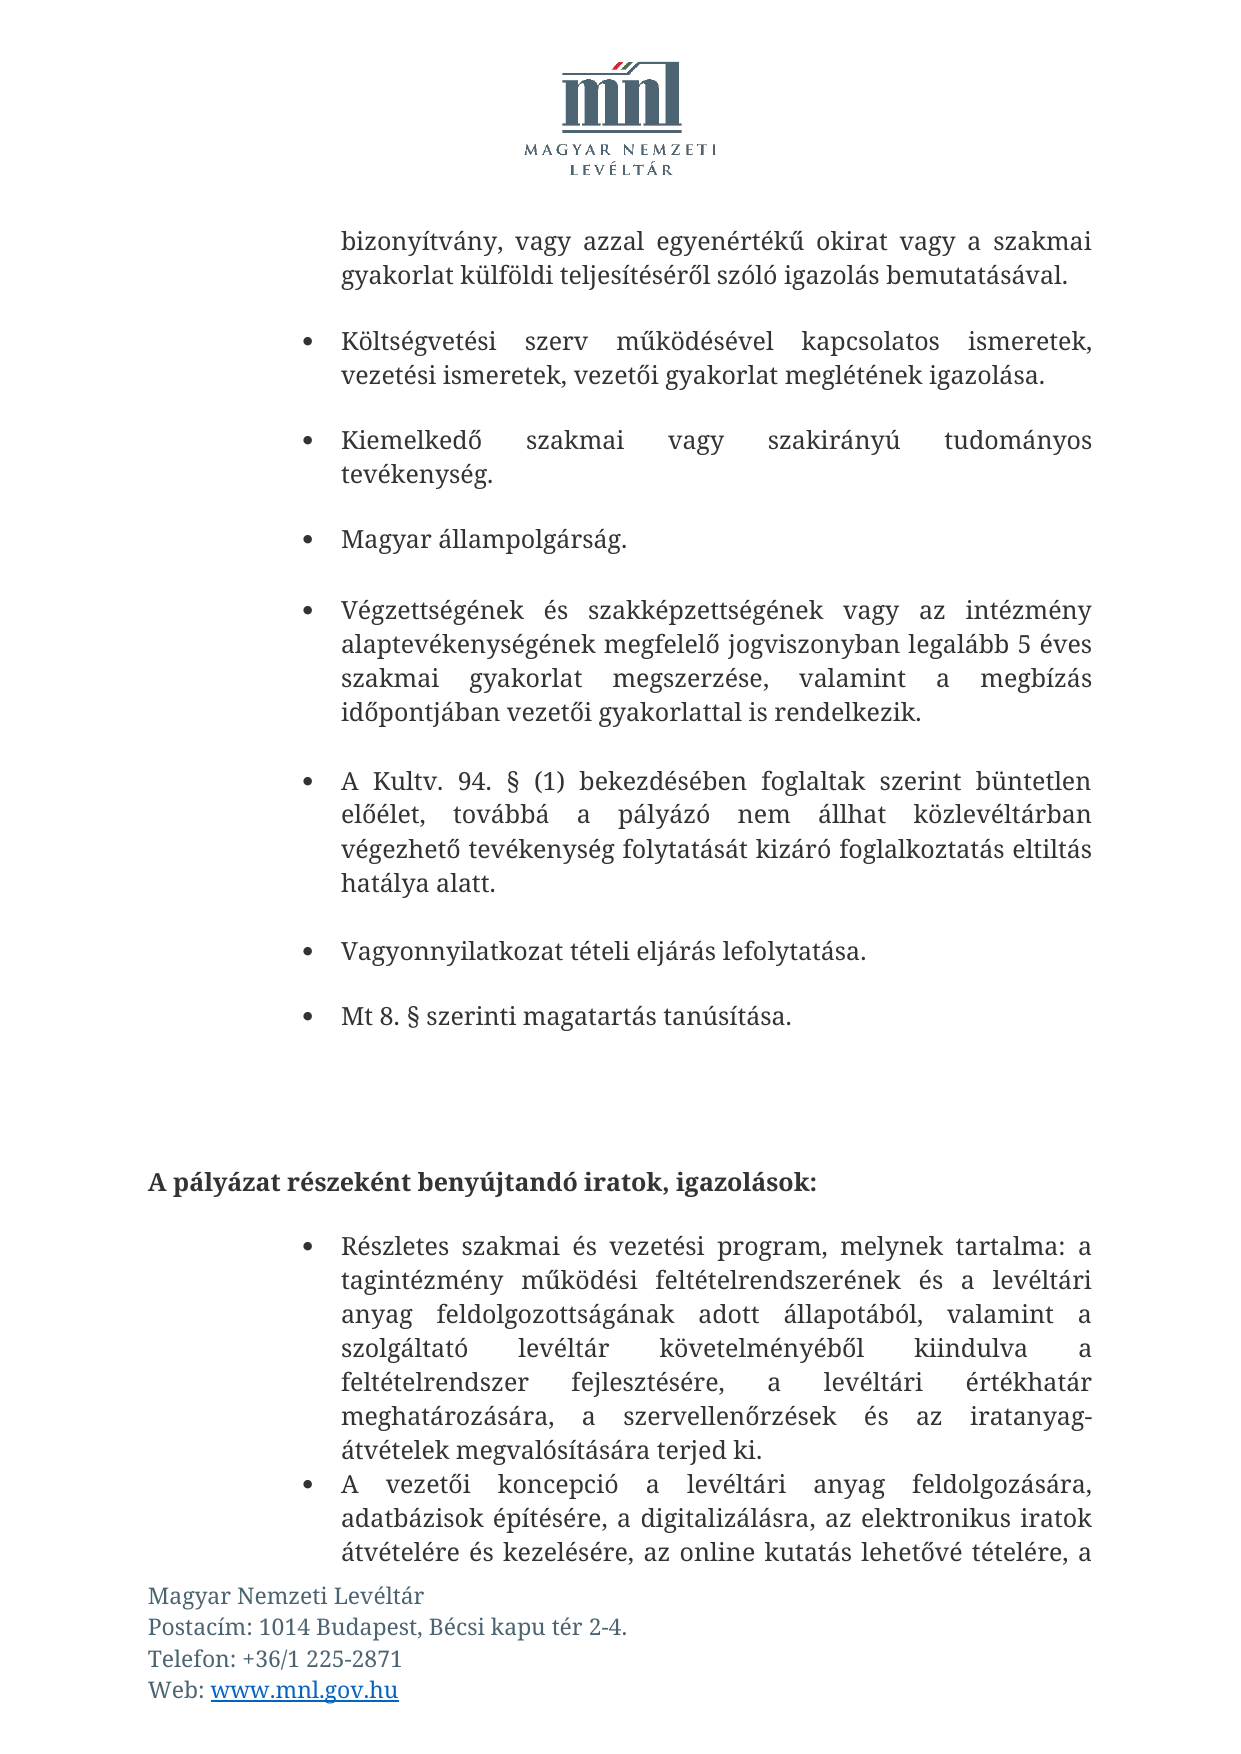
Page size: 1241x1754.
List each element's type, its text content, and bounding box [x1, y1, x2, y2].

picture [522, 59, 718, 177]
list Magyar állampolgárság. [303, 522, 1093, 556]
list Részletes szakmai és vezetési program, melynek tartalma: a tagintézmény működési feltételrendszerének és a levéltári anyag feldolgozottságának adott állapotából, valamint a szolgáltató levéltár követelményéből kiindulva a feltételrendszer fejlesztésére, a levéltári értékhatár meghatározására, a szervellenőrzések és az iratanyag-átvételek megvalósítására terjed ki. [303, 1228, 1093, 1467]
list Kiemelkedő szakmai vagy szakirányú tudományos tevékenység. [303, 423, 1093, 491]
text A pályázat részeként benyújtandó iratok, igazolások: [148, 1164, 1093, 1199]
list Költségvetési szerv működésével kapcsolatos ismeretek, vezetési ismeretek, vezetői gyakorlat meglétének igazolása. [303, 323, 1093, 391]
list A Kultv. 94. § (1) bekezdésében foglaltak szerint büntetlen előélet, továbbá a pályázó nem állhat közlevéltárban végezhető tevékenység folytatását kizáró foglalkoztatás eltiltás hatálya alatt. [303, 763, 1093, 899]
list Vagyonnyilatkozat tételi eljárás lefolytatása. [303, 933, 1093, 967]
list Végzettségének és szakképzettségének vagy az intézmény alaptevékenységének megfelelő jogviszonyban legalább 5 éves szakmai gyakorlat megszerzése, valamint a megbízás időpontjában vezetői gyakorlattal is rendelkezik. [303, 593, 1093, 729]
list Mt 8. § szerinti magatartás tanúsítása. [303, 999, 1093, 1033]
